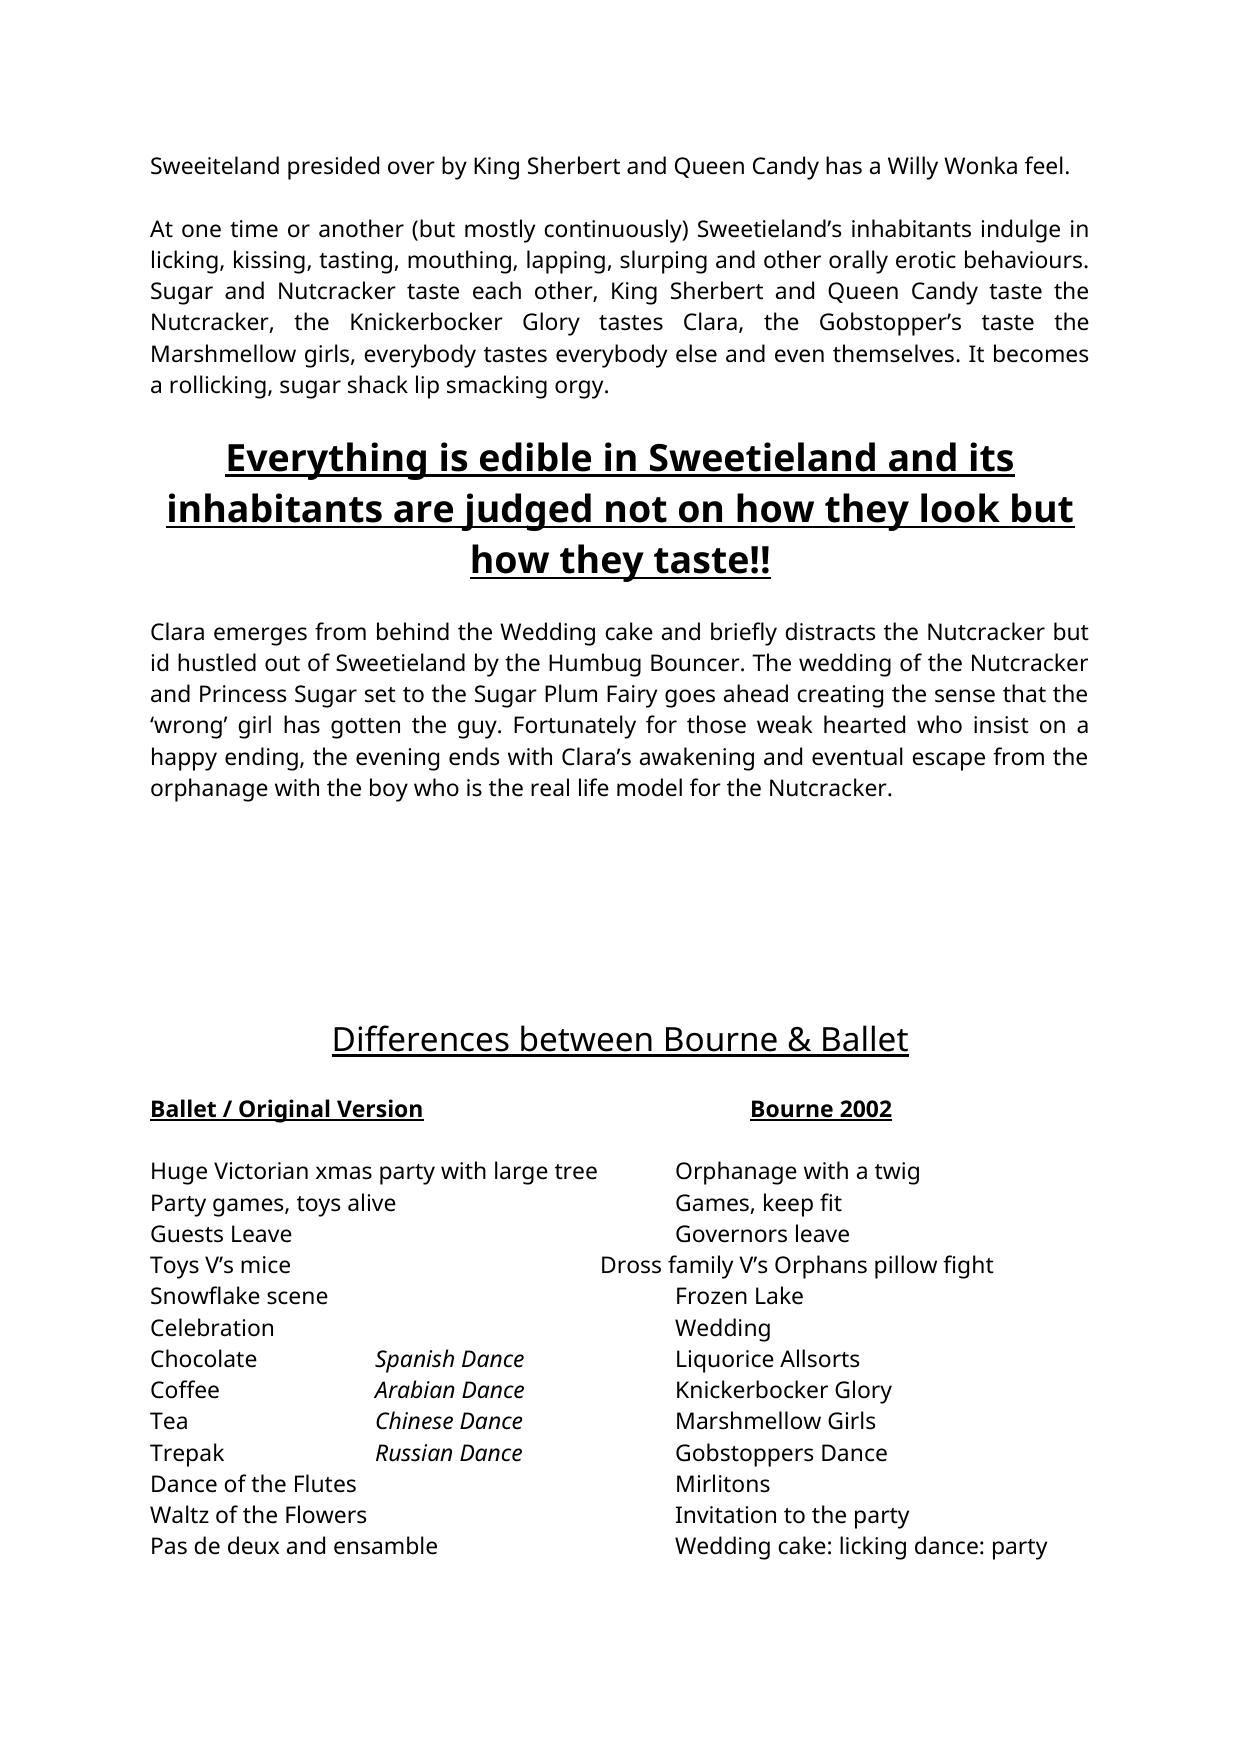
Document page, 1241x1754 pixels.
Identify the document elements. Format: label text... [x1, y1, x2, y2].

text Ballet / Original Version Bourne 2002 [150, 1093, 1090, 1124]
text Clara emerges from behind the Wedding cake and briefly distracts the Nutcracker but id hustled out of Sweetieland by the Humbug Bouncer. The wedding of the Nutcracker and Princess Sugar set to the Sugar Plum Fairy goes ahead creating the sense that the ‘wrong’ girl has gotten the guy. Fortunately for those weak hearted who insist on a happy ending, the evening ends with Clara’s awakening and eventual escape from the orphanage with the boy who is the real life model for the Nutcracker. [150, 616, 1090, 803]
text Differences between Bourne & Ballet [150, 1016, 1090, 1061]
text Guests Leave Governors leave [150, 1218, 1090, 1249]
text Huge Victorian xmas party with large tree Orphanage with a twig [150, 1155, 1090, 1186]
text Party games, toys alive Games, keep fit [150, 1186, 1090, 1218]
text Pas de deux and ensamble Wedding cake: licking dance: party [150, 1530, 1090, 1561]
text Sweeiteland presided over by King Sherbert and Queen Candy has a Willy Wonka feel. [150, 150, 1090, 181]
text Coffee Arabian Dance Knickerbocker Glory [150, 1374, 1090, 1405]
text Toys V’s mice Dross family V’s Orphans pillow fight [150, 1249, 1090, 1280]
text Tea Chinese Dance Marshmellow Girls [150, 1405, 1090, 1436]
text At one time or another (but mostly continuously) Sweetieland’s inhabitants indulge in licking, kissing, tasting, mouthing, lapping, slurping and other orally erotic behaviours. Sugar and Nutcracker taste each other, King Sherbert and Queen Candy taste the Nutcracker, the Knickerbocker Glory tastes Clara, the Gobstopper’s taste the Marshmellow girls, everybody tastes everybody else and even themselves. It becomes a rollicking, sugar shack lip smacking orgy. [150, 212, 1090, 400]
text Snowflake scene Frozen Lake [150, 1280, 1090, 1311]
text Dance of the Flutes Mirlitons [150, 1468, 1090, 1499]
text Trepak Russian Dance Gobstoppers Dance [150, 1436, 1090, 1468]
text Everything is edible in Sweetieland and its inhabitants are judged not on how they look but how they taste!! [150, 431, 1090, 584]
text Waltz of the Flowers Invitation to the party [150, 1499, 1090, 1530]
text Chocolate Spanish Dance Liquorice Allsorts [150, 1343, 1090, 1374]
text Celebration Wedding [150, 1311, 1090, 1343]
